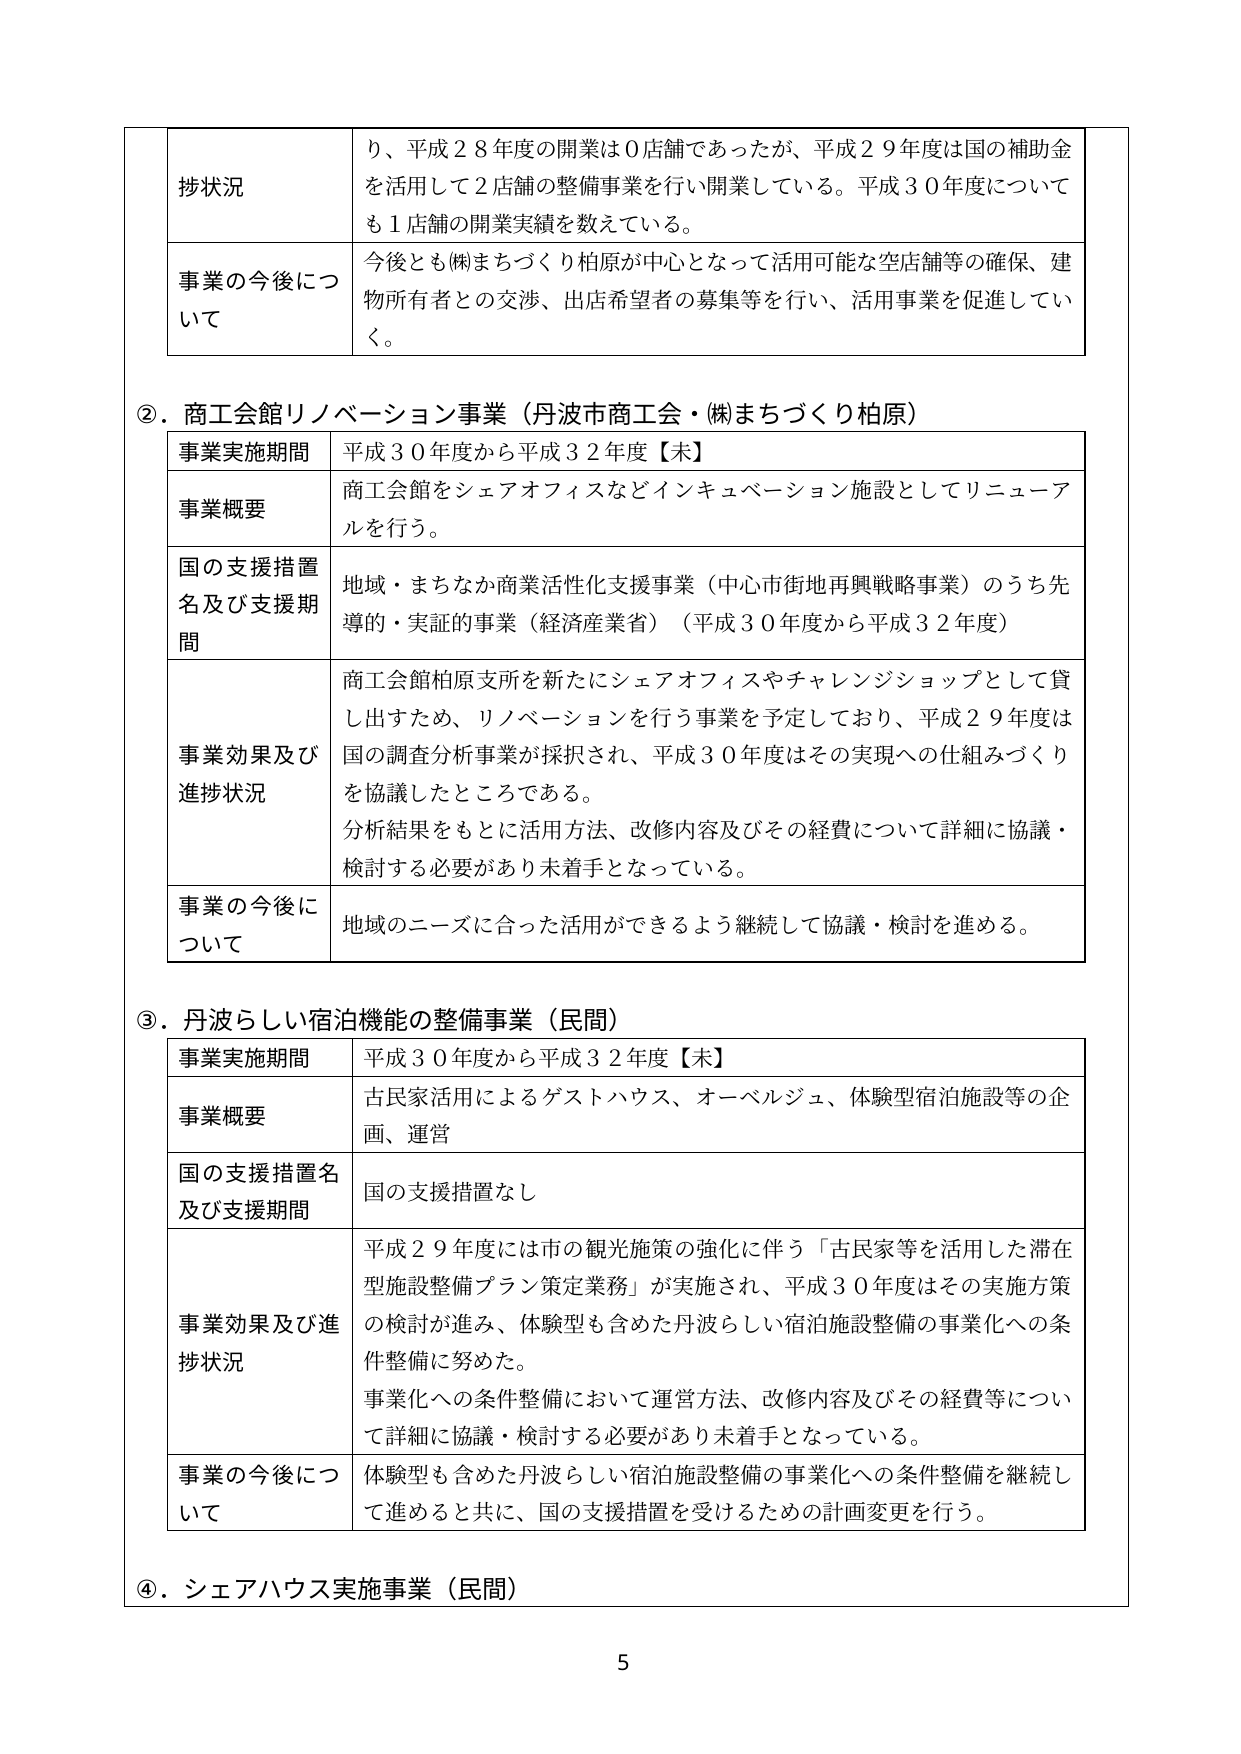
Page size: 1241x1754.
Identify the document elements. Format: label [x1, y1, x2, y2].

table_header [125, 128, 1128, 1606]
